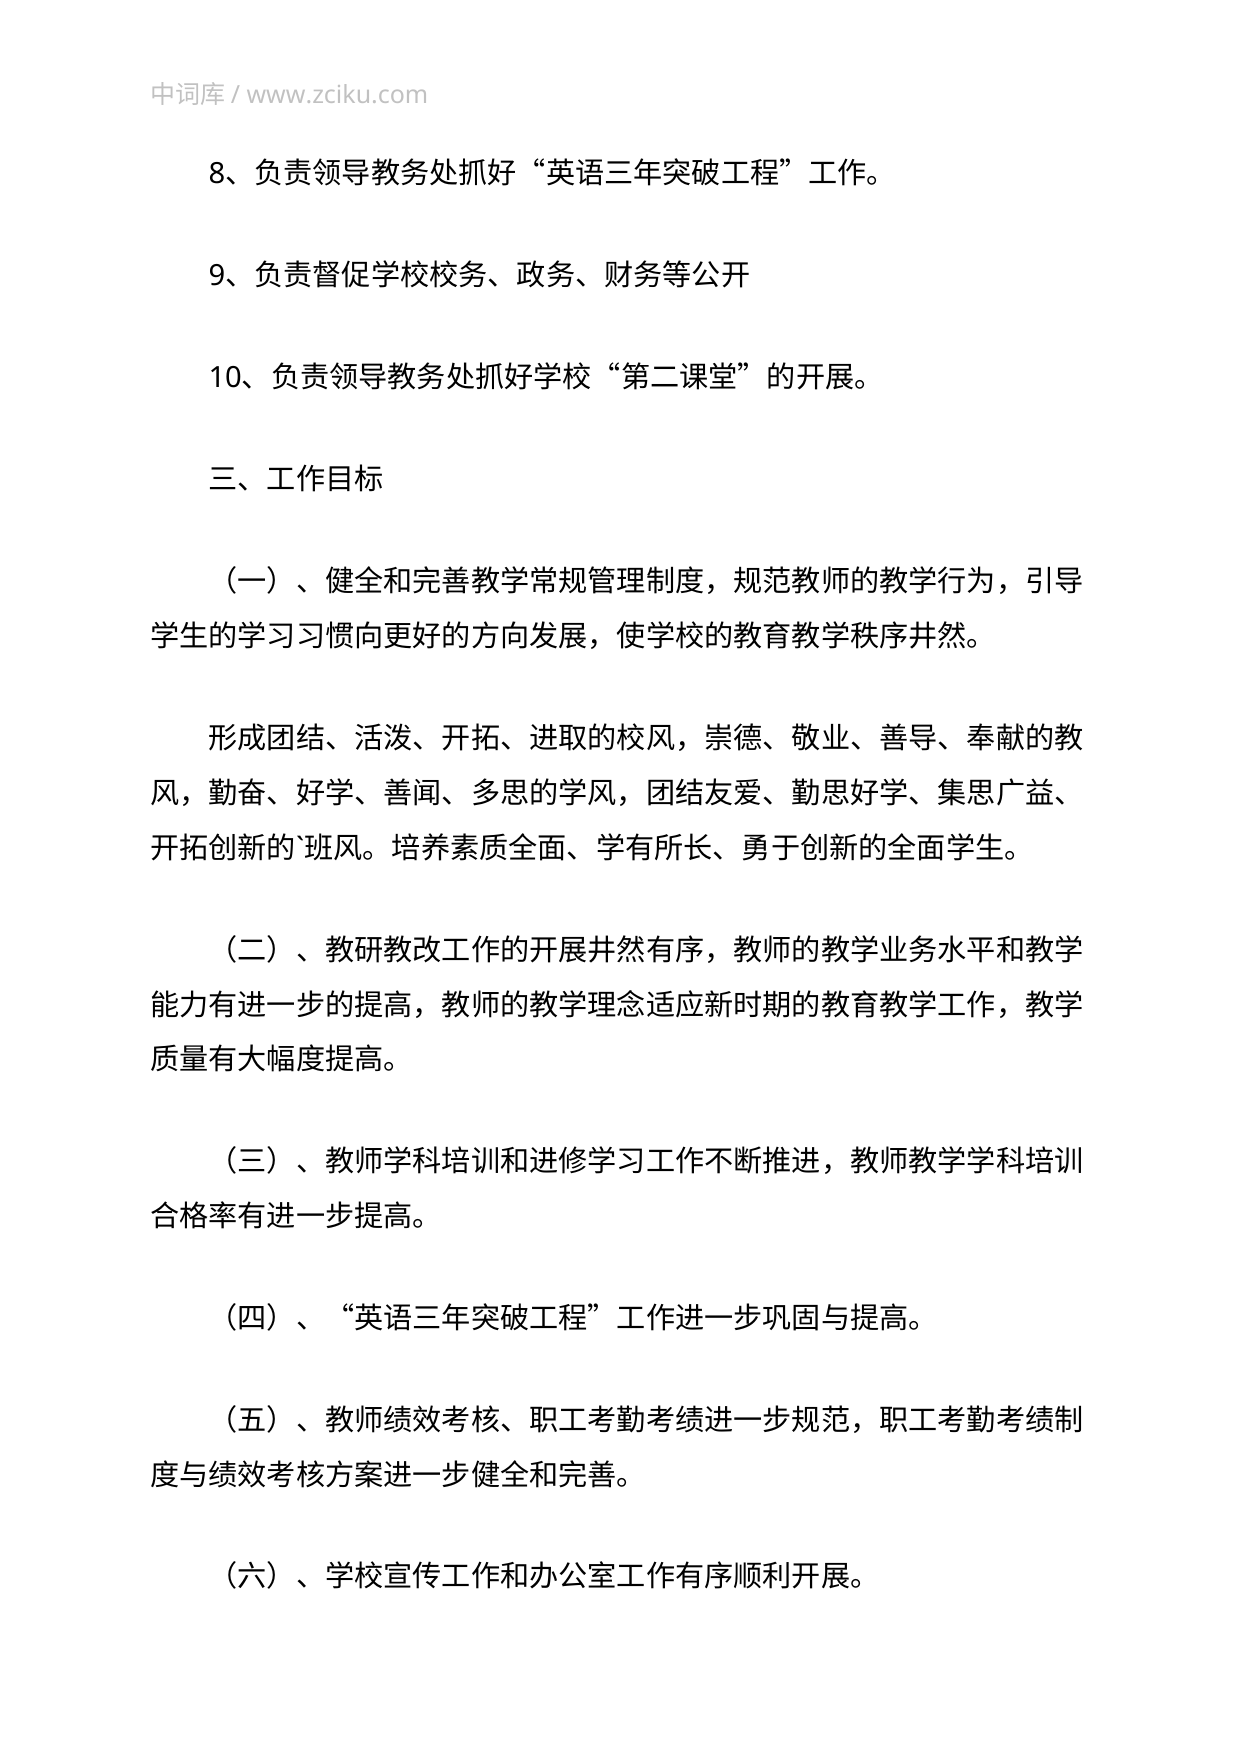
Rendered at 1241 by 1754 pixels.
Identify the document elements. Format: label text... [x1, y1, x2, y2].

text 三、工作目标 [150, 456, 1090, 498]
text 8、负责领导教务处抓好“英语三年突破工程”工作。 [150, 150, 1090, 192]
text （二）、教研教改工作的开展井然有序，教师的教学业务水平和教学能力有进一步的提高，教师的教学理念适应新时期的教育教学工作，教学质量有大幅度提高。 [150, 926, 1090, 1078]
text （三）、教师学科培训和进修学习工作不断推进，教师教学学科培训合格率有进一步提高。 [150, 1138, 1090, 1235]
text （四）、“英语三年突破工程”工作进一步巩固与提高。 [150, 1294, 1090, 1337]
text （六）、学校宣传工作和办公室工作有序顺利开展。 [150, 1553, 1090, 1595]
text 10、负责领导教务处抓好学校“第二课堂”的开展。 [150, 354, 1090, 396]
text （一）、健全和完善教学常规管理制度，规范教师的教学行为，引导学生的学习习惯向更好的方向发展，使学校的教育教学秩序井然。 [150, 558, 1090, 655]
text 形成团结、活泼、开拓、进取的校风，崇德、敬业、善导、奉献的教风，勤奋、好学、善闻、多思的学风，团结友爱、勤思好学、集思广益、开拓创新的`班风。培养素质全面、学有所长、勇于创新的全面学生。 [150, 714, 1090, 867]
text 9、负责督促学校校务、政务、财务等公开 [150, 252, 1090, 294]
text （五）、教师绩效考核、职工考勤考绩进一步规范，职工考勤考绩制度与绩效考核方案进一步健全和完善。 [150, 1396, 1090, 1493]
